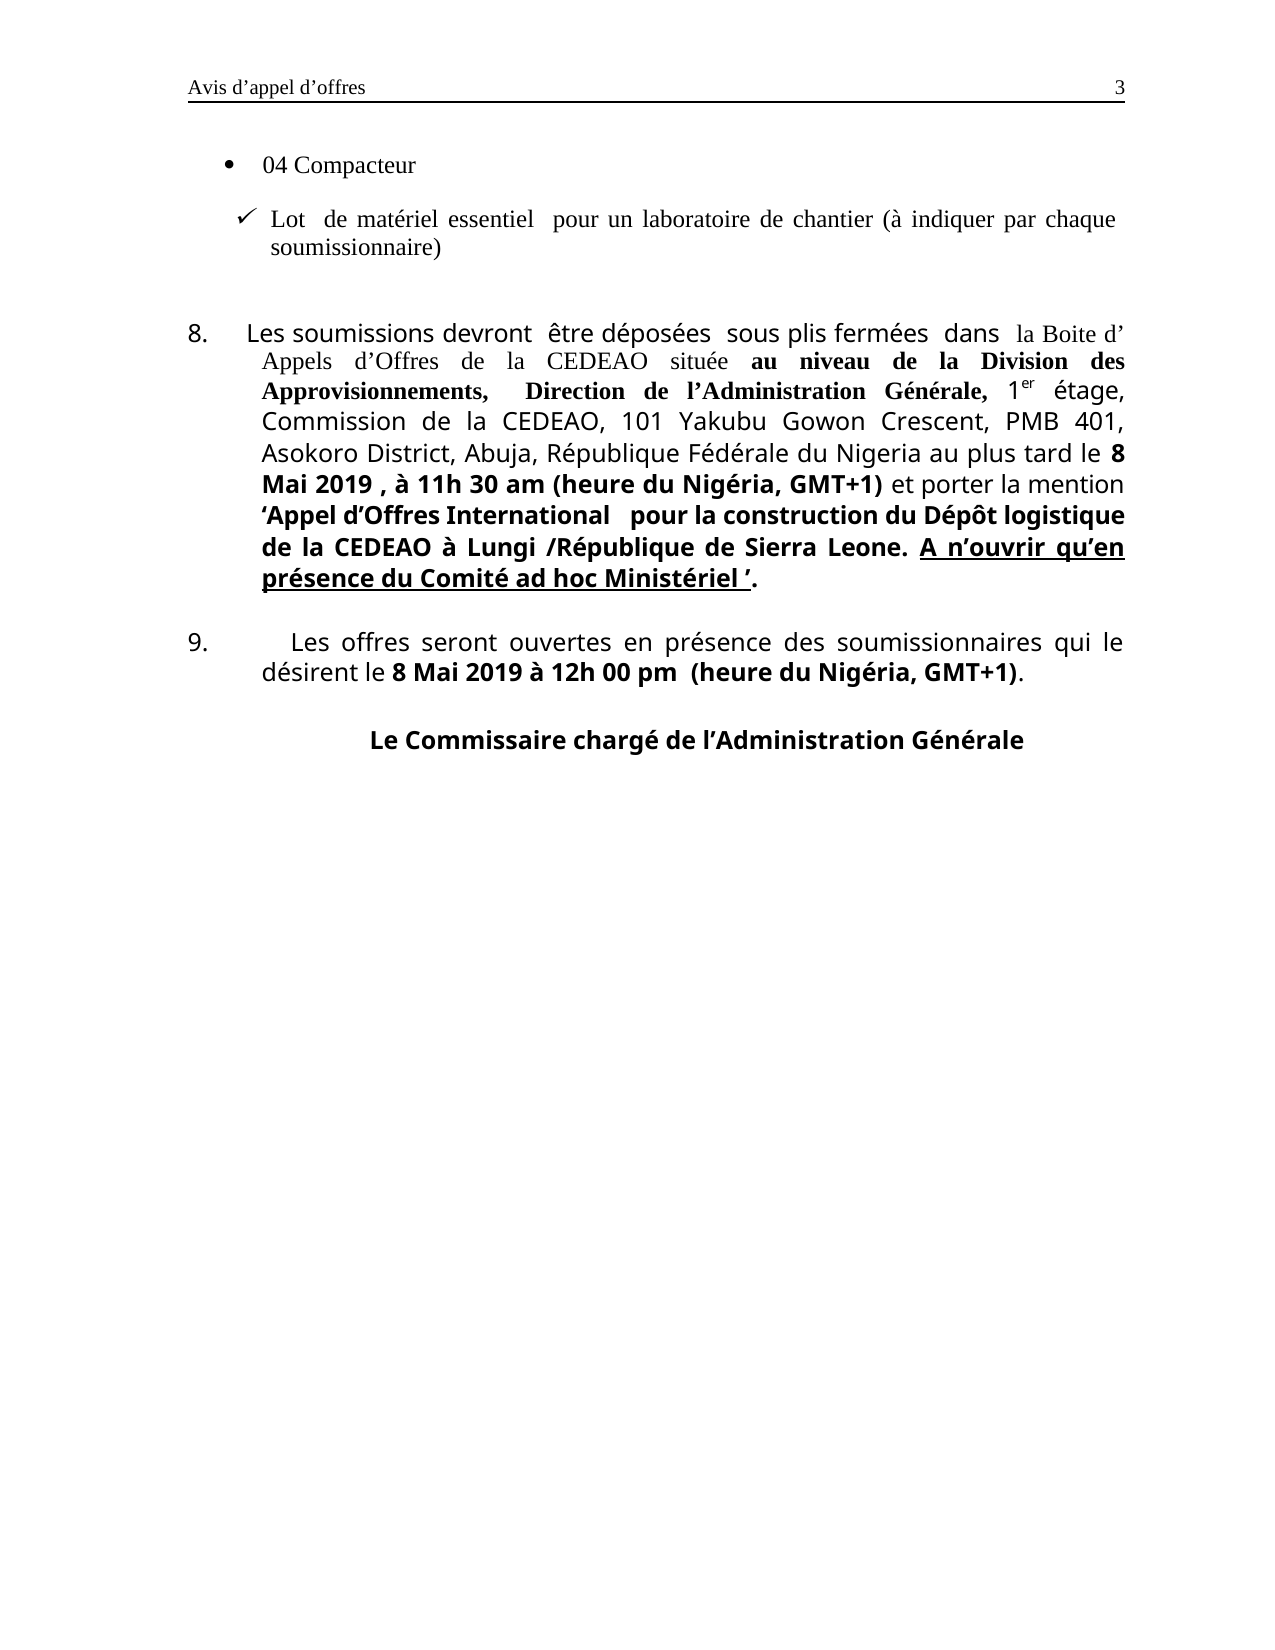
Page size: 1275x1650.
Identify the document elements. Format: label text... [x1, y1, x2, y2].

text Le Commissaire chargé de l’Administration Générale [187, 723, 1125, 757]
text 8. Les soumissions devront être déposées sous plis fermées dans la Boite d’ Appels d’Offres de la CEDEAO située au niveau de la Division des Approvisionnements, Direction de l’Administration Générale, 1er étage, Commission de la CEDEAO, 101 Yakubu Gowon Crescent, PMB 401, Asokoro District, Abuja, République Fédérale du Nigeria au plus tard le 8 Mai 2019 , à 11h 30 am (heure du Nigéria, GMT+1) et porter la mention ‘Appel d’Offres International pour la construction du Dépôt logistique de la CEDEAO à Lungi /République de Sierra Leone. A n’ouvrir qu’en présence du Comité ad hoc Ministériel ’. [187, 317, 1125, 595]
list 04 Compacteur [225, 150, 1117, 179]
text 9. Les offres seront ouvertes en présence des soumissionnaires qui le désirent le 8 Mai 2019 à 12h 00 pm (heure du Nigéria, GMT+1). [187, 626, 1125, 688]
list Lot de matériel essentiel pour un laboratoire de chantier (à indiquer par chaque soumissionnaire) [233, 204, 1117, 261]
